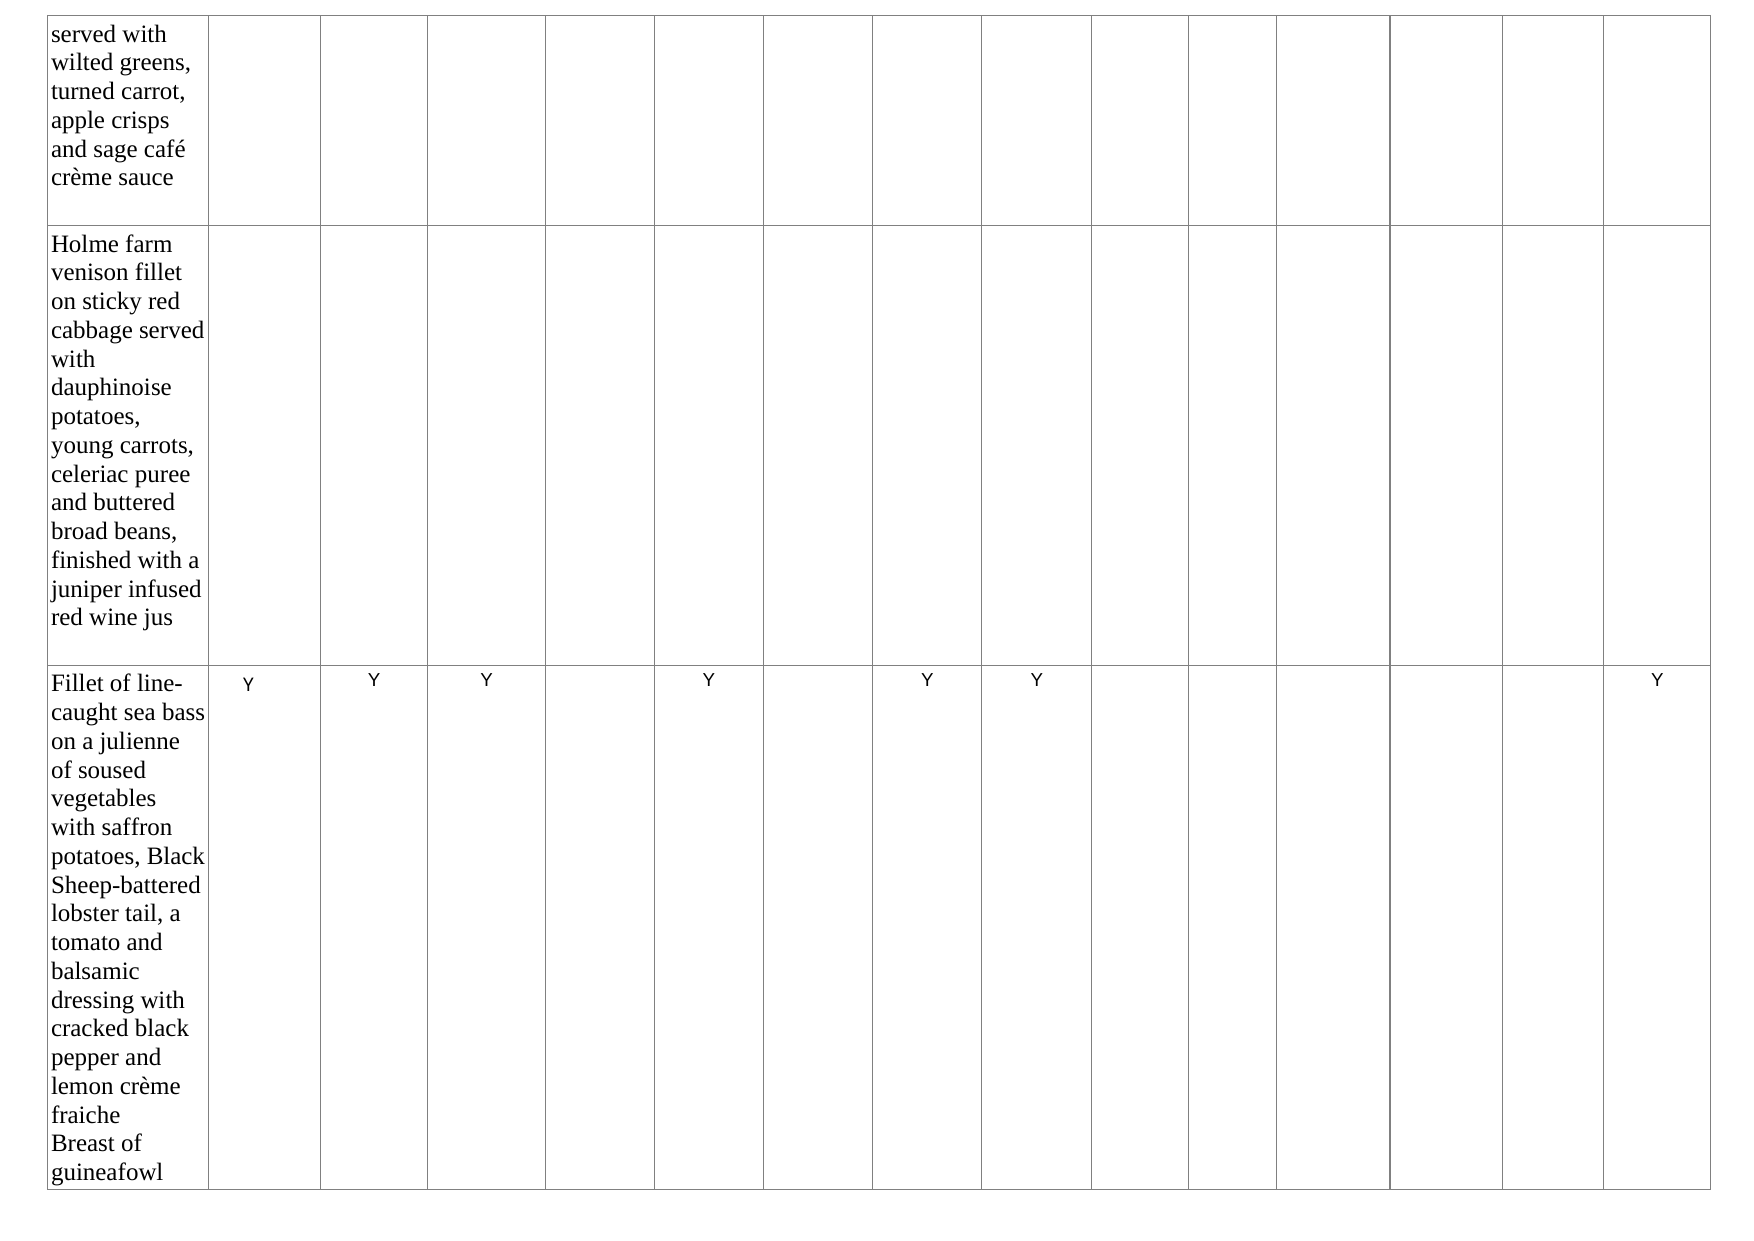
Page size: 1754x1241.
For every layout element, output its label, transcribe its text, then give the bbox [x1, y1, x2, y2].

table_cell [1604, 226, 1710, 664]
table_cell [428, 16, 545, 225]
table_cell Y [873, 666, 981, 1189]
table_cell Y [546, 16, 654, 225]
table_cell Y [1604, 16, 1710, 225]
table_cell [1503, 226, 1603, 664]
table_cell [546, 226, 654, 664]
table_cell Holme farm venison fillet on sticky red cabbage served with dauphinoise potatoes, young carrots, celeriac puree and buttered broad beans, finished with a juniper infused red wine jus [48, 226, 208, 664]
table_cell [1189, 226, 1276, 664]
table_cell [546, 666, 654, 1189]
table_cell Y [428, 666, 545, 1189]
table_cell [655, 16, 763, 225]
table_cell [1189, 16, 1276, 225]
table_cell [655, 226, 763, 664]
table_cell [764, 226, 872, 664]
table_cell Y [1092, 16, 1188, 225]
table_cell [48, 666, 208, 1189]
table_cell Y [209, 666, 320, 1189]
table_cell [428, 226, 545, 664]
table_cell [873, 226, 981, 664]
table_cell [982, 16, 1091, 225]
table_cell [1189, 666, 1276, 1189]
table_cell [1391, 16, 1502, 225]
table_cell [1391, 226, 1502, 664]
table_cell Y [1604, 666, 1710, 1189]
table_cell [764, 16, 872, 225]
table_cell [1277, 226, 1389, 664]
table_cell [321, 226, 427, 664]
table_cell [982, 226, 1091, 664]
table_cell [209, 226, 320, 664]
table_cell Y [982, 666, 1091, 1189]
table_cell [1277, 16, 1389, 225]
table_cell [764, 666, 872, 1189]
table_cell Y [321, 16, 427, 225]
table_cell Y [873, 16, 981, 225]
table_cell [48, 16, 208, 225]
table_cell Y [321, 666, 427, 1189]
table_cell [1391, 666, 1502, 1189]
table_cell Y [209, 16, 320, 225]
table_cell [1092, 226, 1188, 664]
table_cell Y [655, 666, 763, 1189]
table_cell [1277, 666, 1389, 1189]
table_cell [1503, 666, 1603, 1189]
table_cell [1092, 666, 1188, 1189]
table_cell Y [1503, 16, 1603, 225]
